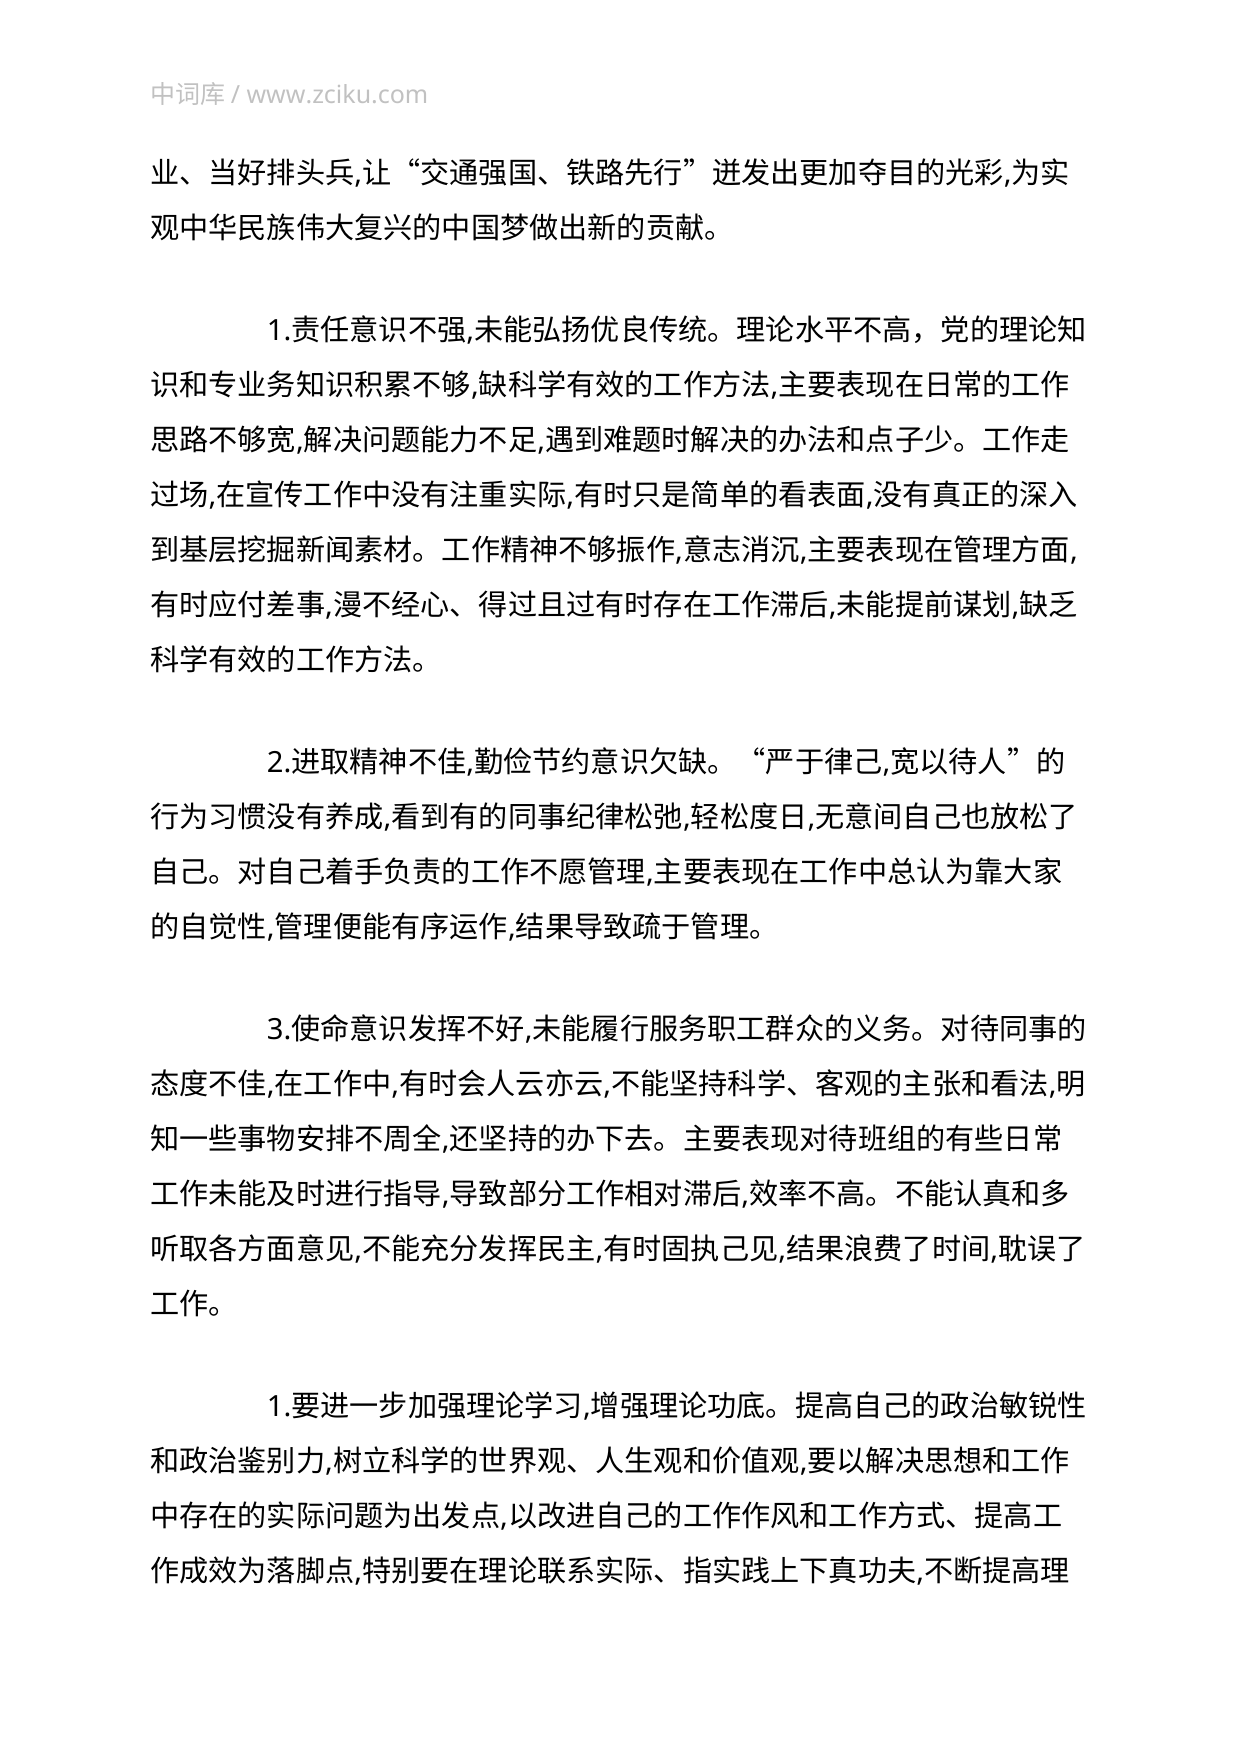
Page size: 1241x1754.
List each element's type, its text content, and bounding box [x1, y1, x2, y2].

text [150, 1382, 1090, 1590]
text 1.责任意识不强,未能弘扬优良传统。理论水平不高，党的理论知识和专业务知识积累不够,缺科学有效的工作方法,主要表现在日常的工作思路不够宽,解决问题能力不足,遇到难题时解决的办法和点子少。工作走过场,在宣传工作中没有注重实际,有时只是简单的看表面,没有真正的深入到基层挖掘新闻素材。工作精神不够振作,意志消沉,主要表现在管理方面,有时应付差事,漫不经心、得过且过有时存在工作滞后,未能提前谋划,缺乏科学有效的工作方法。 [150, 307, 1090, 679]
text 2.进取精神不佳,勤俭节约意识欠缺。“严于律己,宽以待人”的行为习惯没有养成,看到有的同事纪律松弛,轻松度日,无意间自己也放松了自己。对自己着手负责的工作不愿管理,主要表现在工作中总认为靠大家的自觉性,管理便能有序运作,结果导致疏于管理。 [150, 738, 1090, 946]
text 3.使命意识发挥不好,未能履行服务职工群众的义务。对待同事的态度不佳,在工作中,有时会人云亦云,不能坚持科学、客观的主张和看法,明知一些事物安排不周全,还坚持的办下去。主要表现对待班组的有些日常工作未能及时进行指导,导致部分工作相对滞后,效率不高。不能认真和多听取各方面意见,不能充分发挥民主,有时固执己见,结果浪费了时间,耽误了工作。 [150, 1006, 1090, 1323]
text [150, 150, 1090, 247]
